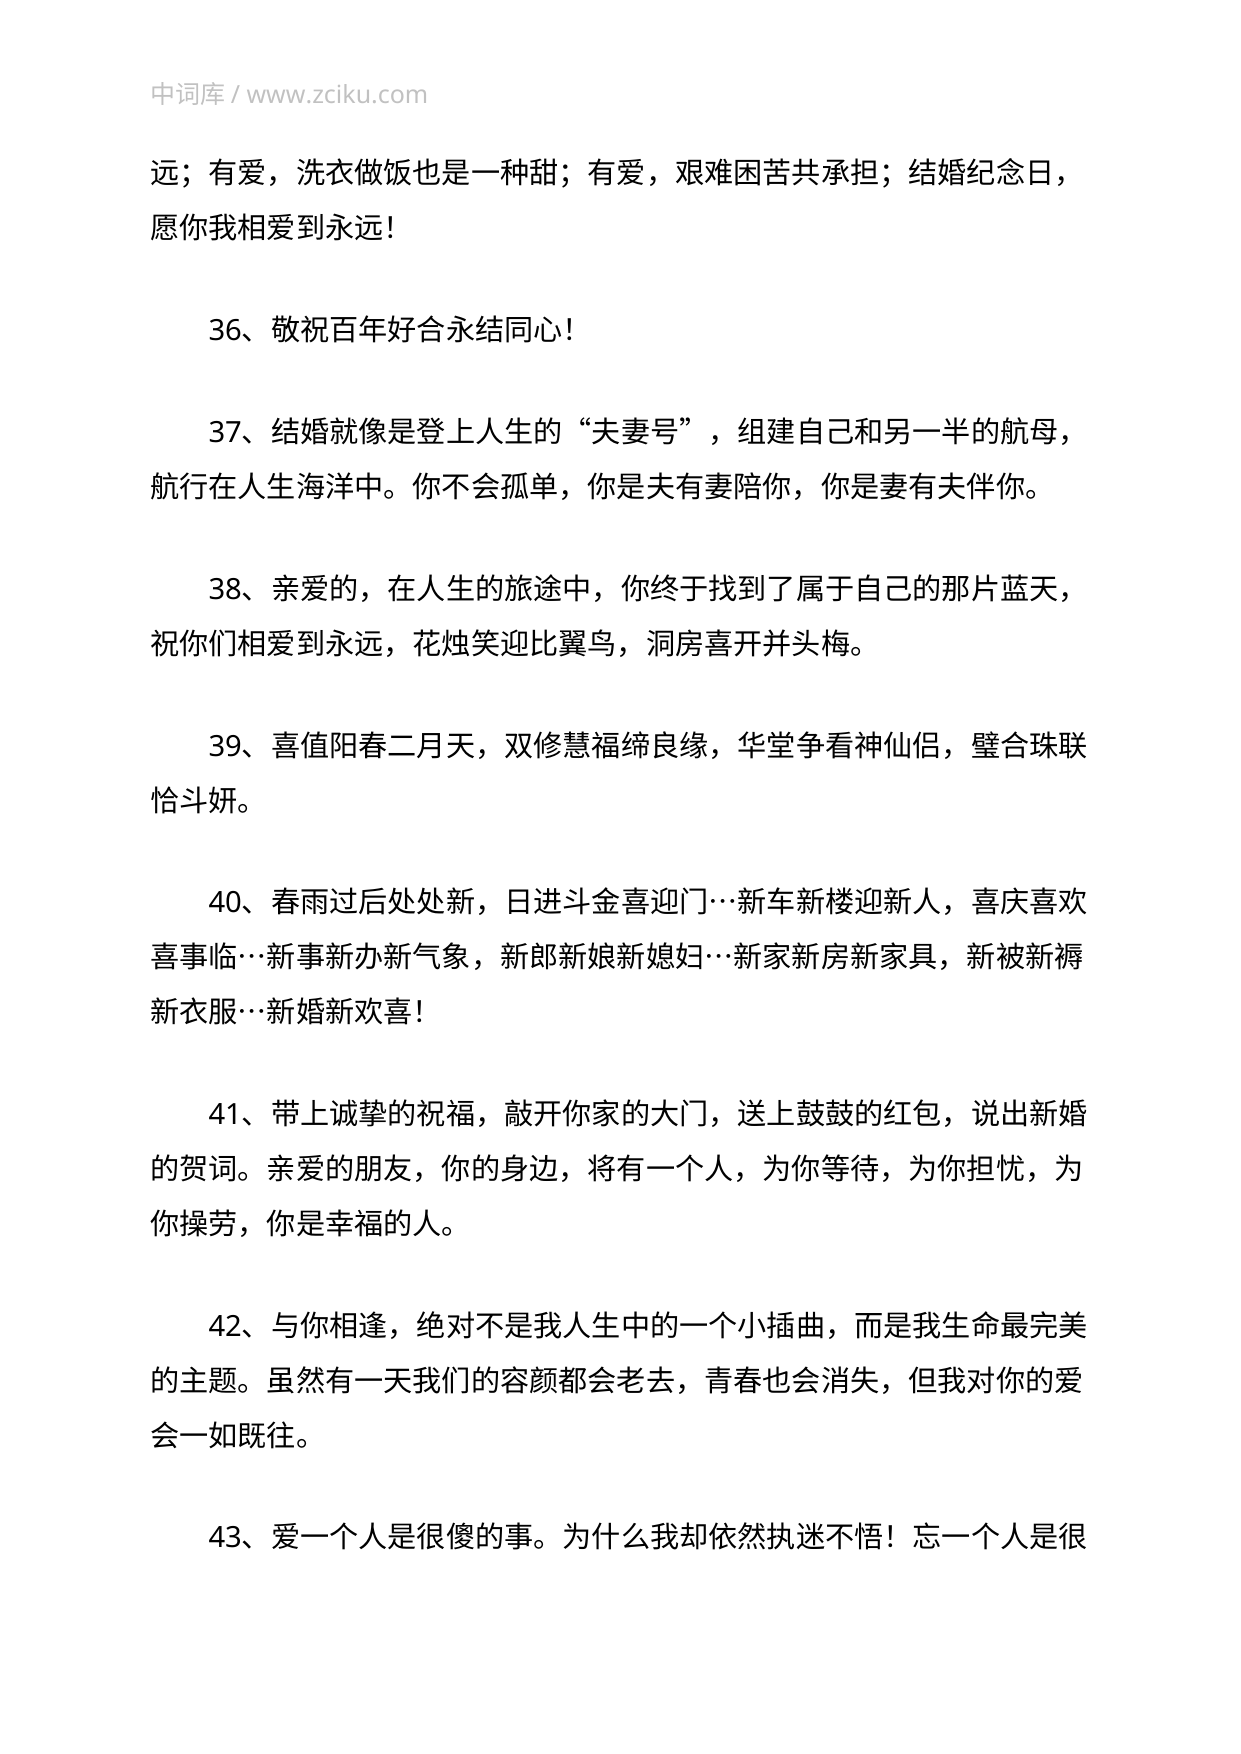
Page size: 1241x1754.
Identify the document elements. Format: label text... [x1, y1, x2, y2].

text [150, 1514, 1090, 1556]
text 39、喜值阳春二月天，双修慧福缔良缘，华堂争看神仙侣，璧合珠联恰斗妍。 [150, 722, 1090, 819]
text 36、敬祝百年好合永结同心！ [150, 307, 1090, 349]
text 40、春雨过后处处新，日进斗金喜迎门…新车新楼迎新人，喜庆喜欢喜事临…新事新办新气象，新郎新娘新媳妇…新家新房新家具，新被新褥新衣服…新婚新欢喜！ [150, 879, 1090, 1031]
text 37、结婚就像是登上人生的“夫妻号”，组建自己和另一半的航母，航行在人生海洋中。你不会孤单，你是夫有妻陪你，你是妻有夫伴你。 [150, 409, 1090, 506]
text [150, 150, 1090, 247]
text 41、带上诚挚的祝福，敲开你家的大门，送上鼓鼓的红包，说出新婚的贺词。亲爱的朋友，你的身边，将有一个人，为你等待，为你担忧，为你操劳，你是幸福的人。 [150, 1091, 1090, 1243]
text 38、亲爱的，在人生的旅途中，你终于找到了属于自己的那片蓝天，祝你们相爱到永远，花烛笑迎比翼鸟，洞房喜开并头梅。 [150, 565, 1090, 663]
text 42、与你相逢，绝对不是我人生中的一个小插曲，而是我生命最完美的主题。虽然有一天我们的容颜都会老去，青春也会消失，但我对你的爱会一如既往。 [150, 1302, 1090, 1454]
